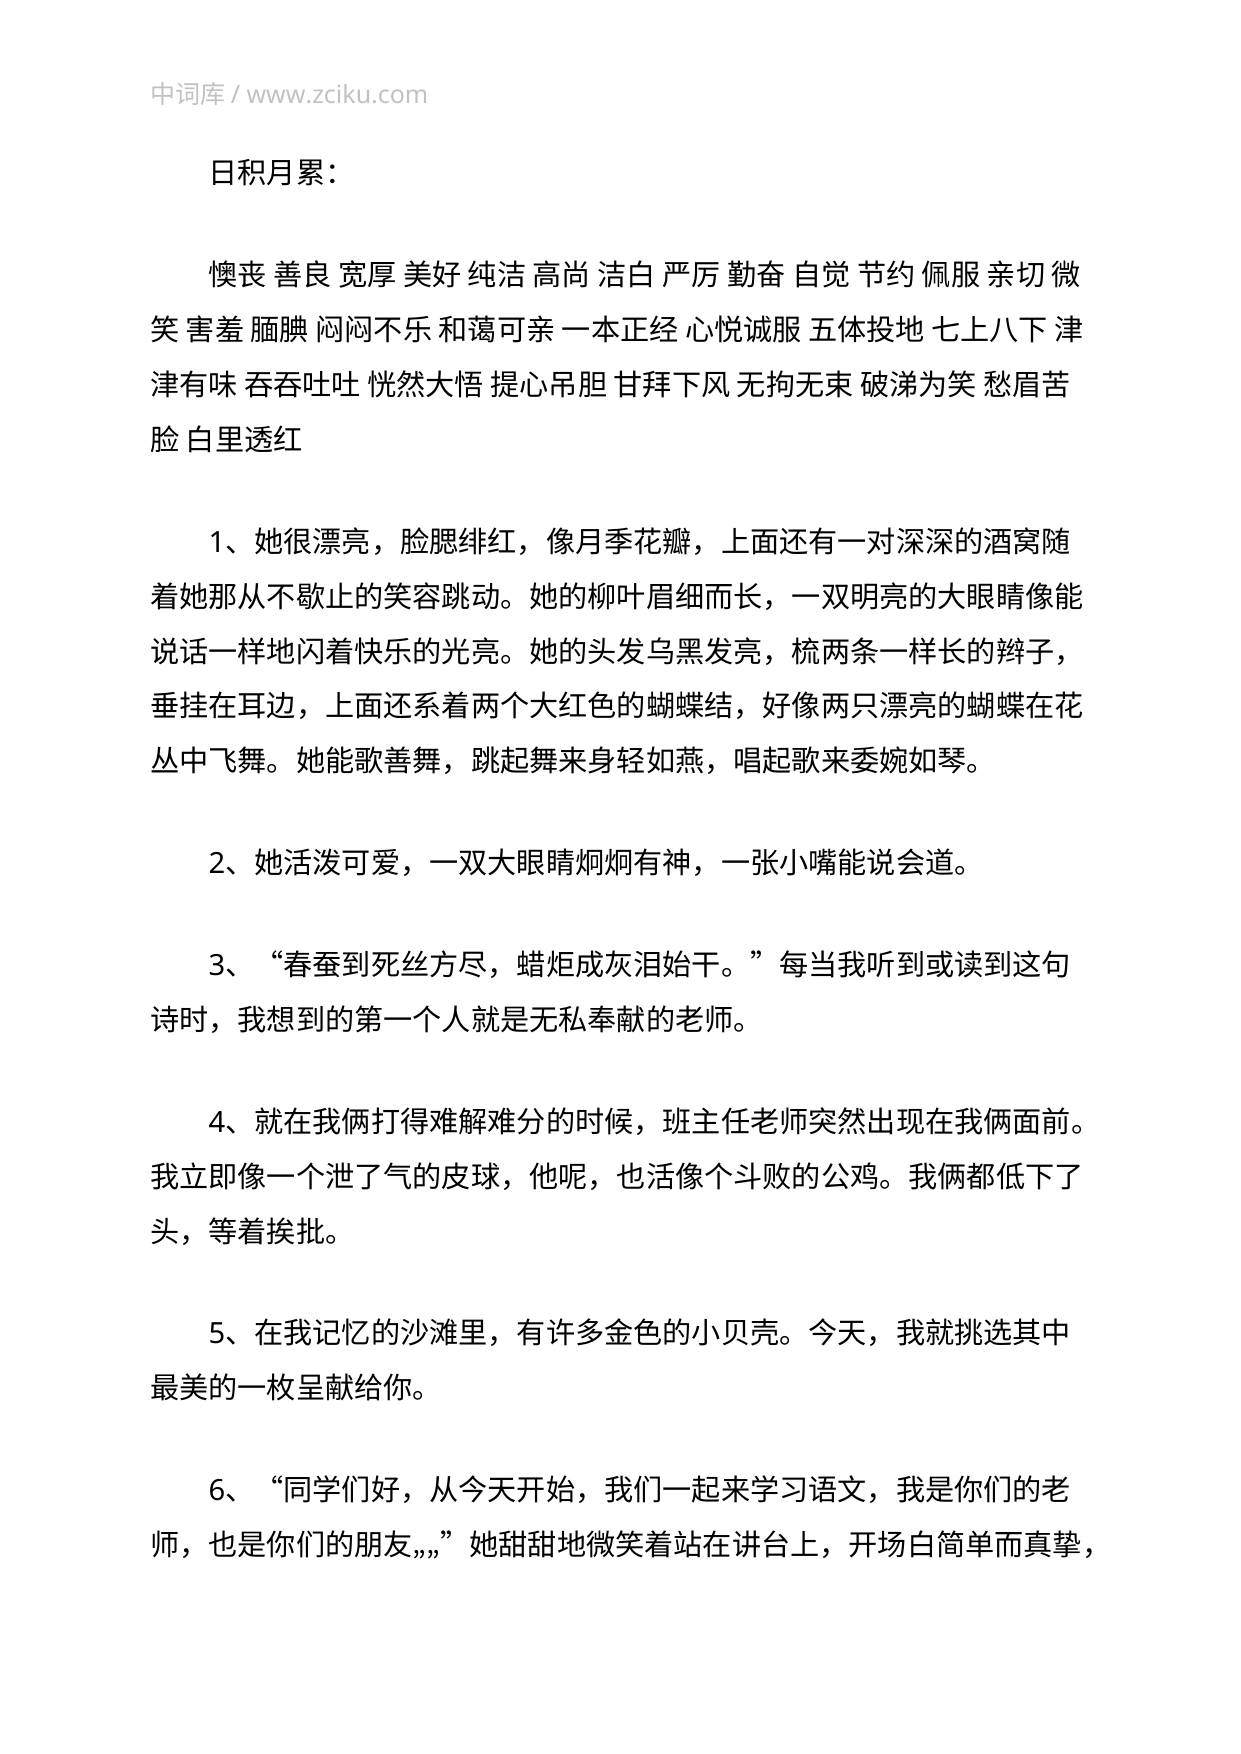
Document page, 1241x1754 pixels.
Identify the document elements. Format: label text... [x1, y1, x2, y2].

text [150, 1467, 1090, 1564]
text 5、在我记忆的沙滩里，有许多金色的小贝壳。今天，我就挑选其中最美的一枚呈献给你。 [150, 1310, 1090, 1407]
text 懊丧 善良 宽厚 美好 纯洁 高尚 洁白 严厉 勤奋 自觉 节约 佩服 亲切 微笑 害羞 腼腆 闷闷不乐 和蔼可亲 一本正经 心悦诚服 五体投地 七上八下 津津有味 吞吞吐吐 恍然大悟 提心吊胆 甘拜下风 无拘无束 破涕为笑 愁眉苦脸 白里透红 [150, 252, 1090, 459]
text 3、“春蚕到死丝方尽，蜡炬成灰泪始干。”每当我听到或读到这句诗时，我想到的第一个人就是无私奉献的老师。 [150, 942, 1090, 1039]
text 2、她活泼可爱，一双大眼睛炯炯有神，一张小嘴能说会道。 [150, 840, 1090, 882]
text 4、就在我俩打得难解难分的时候，班主任老师突然出现在我俩面前。我立即像一个泄了气的皮球，他呢，也活像个斗败的公鸡。我俩都低下了头，等着挨批。 [150, 1098, 1090, 1251]
text 1、她很漂亮，脸腮绯红，像月季花瓣，上面还有一对深深的酒窝随着她那从不歇止的笑容跳动。她的柳叶眉细而长，一双明亮的大眼睛像能说话一样地闪着快乐的光亮。她的头发乌黑发亮，梳两条一样长的辫子，垂挂在耳边，上面还系着两个大红色的蝴蝶结，好像两只漂亮的蝴蝶在花丛中飞舞。她能歌善舞，跳起舞来身轻如燕，唱起歌来委婉如琴。 [150, 518, 1090, 780]
text 日积月累： [150, 150, 1090, 192]
